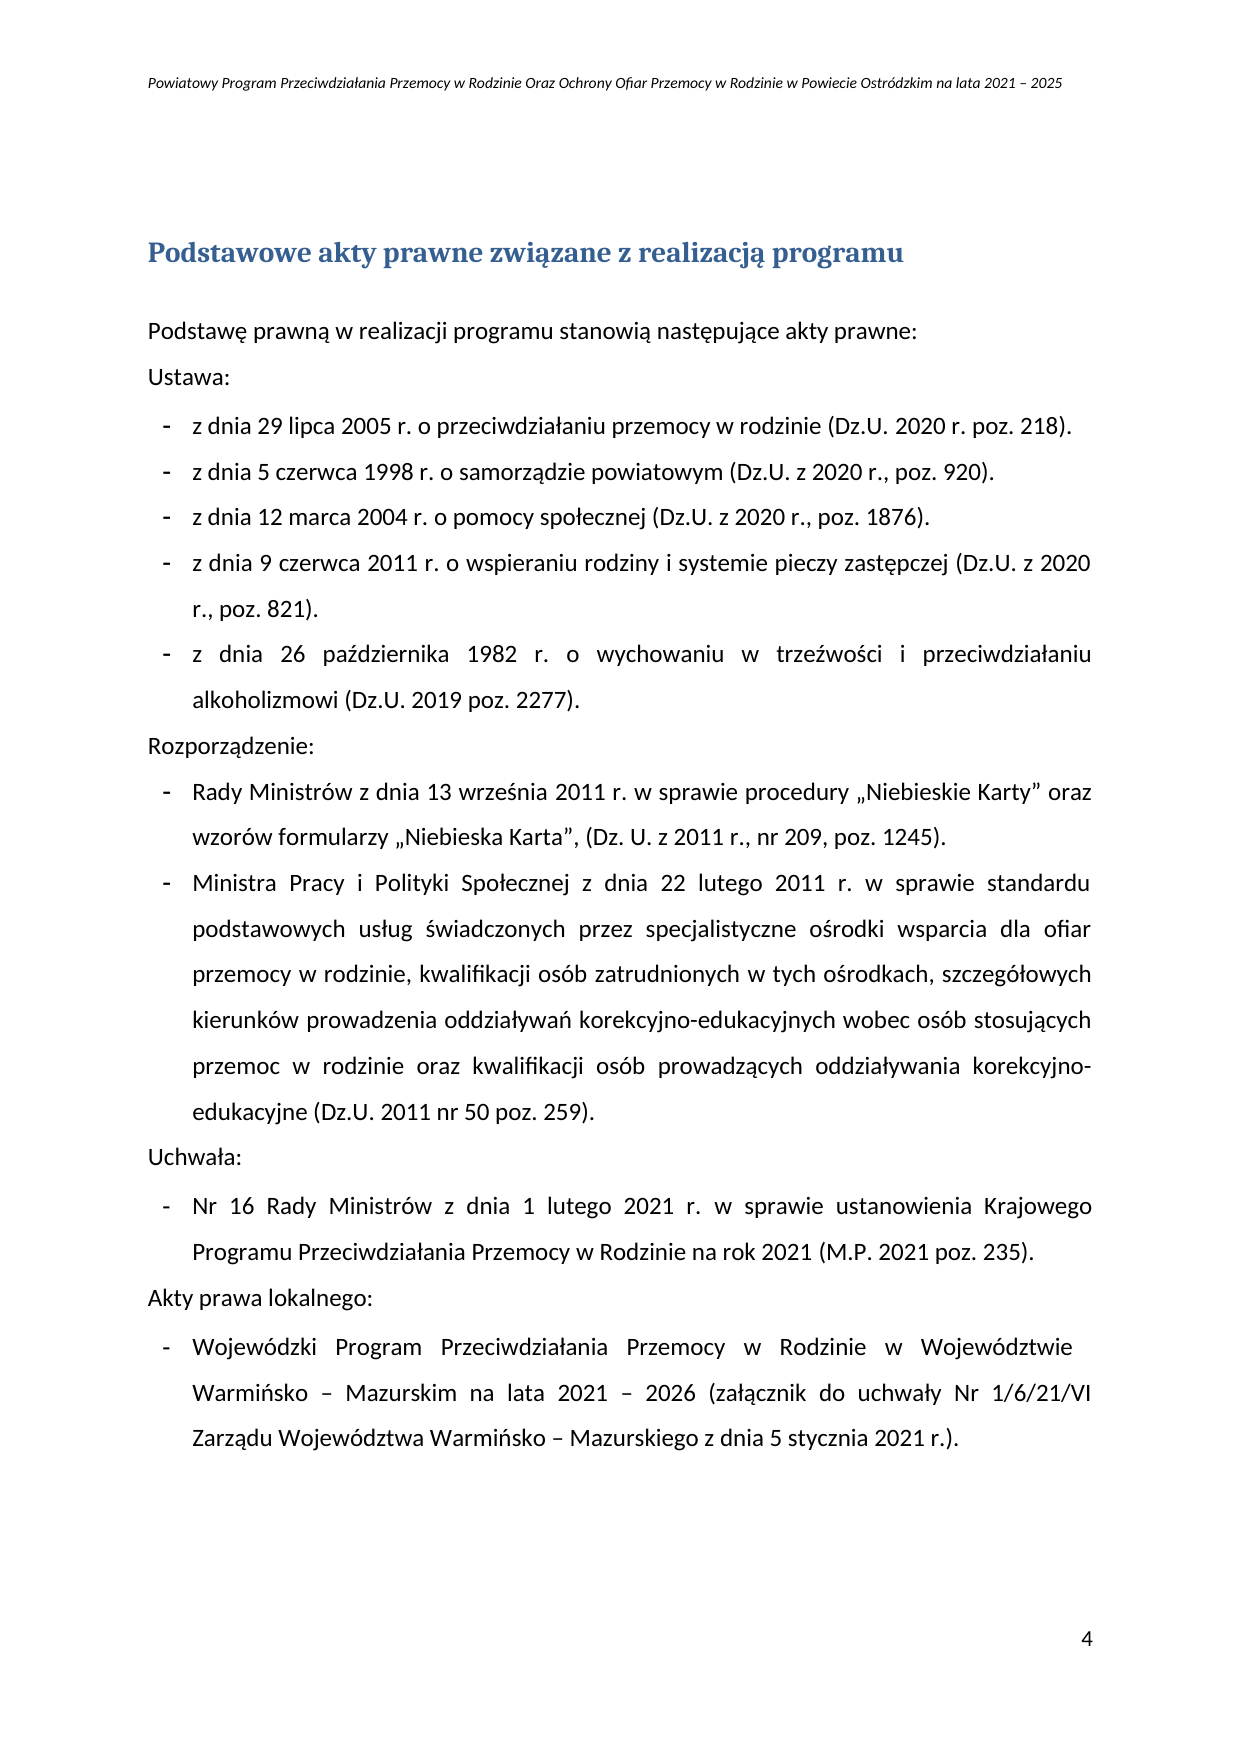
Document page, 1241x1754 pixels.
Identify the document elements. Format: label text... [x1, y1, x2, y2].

list z dnia 29 lipca 2005 r. o przeciwdziałaniu przemocy w rodzinie (Dz.U. 2020 r. poz. 218). [162, 410, 1093, 440]
list z dnia 5 czerwca 1998 r. o samorządzie powiatowym (Dz.U. z 2020 r., poz. 920). [162, 456, 1093, 486]
list Rady Ministrów z dnia 13 września 2011 r. w sprawie procedury „Niebieskie Karty” oraz wzorów formularzy „Niebieska Karta”, (Dz. U. z 2011 r., nr 209, poz. 1245). [162, 776, 1093, 852]
text Uchwała: Nie kopiować – własność powiatu ostródzkiego [148, 1142, 1093, 1172]
text Podstawę prawną w realizacji programu stanowią następujące akty prawne: [148, 315, 1093, 346]
list z dnia 12 marca 2004 r. o pomocy społecznej (Dz.U. z 2020 r., poz. 1876). [162, 501, 1093, 532]
text Rozporządzenie: [148, 730, 1093, 761]
list z dnia 9 czerwca 2011 r. o wspieraniu rodziny i systemie pieczy zastępczej (Dz.U. z 2020 r., poz. 821). [162, 547, 1093, 623]
text Akty prawa lokalnego: Nie kopiować – własność powiatu ostródzkiego [148, 1282, 1093, 1312]
list Wojewódzki Program Przeciwdziałania Przemocy w Rodzinie w Województwie Warmińsko – Mazurskim na lata 2021 – 2026 (załącznik do uchwały Nr 1/6/21/VI Zarządu Województwa Warmińsko – Mazurskiego z dnia 5 stycznia 2021 r.). [162, 1331, 1093, 1453]
list z dnia 26 października 1982 r. o wychowaniu w trzeźwości i przeciwdziałaniu alkoholizmowi (Dz.U. 2019 poz. 2277). [162, 638, 1093, 715]
list Nr 16 Rady Ministrów z dnia 1 lutego 2021 r. w sprawie ustanowienia Krajowego Programu Przeciwdziałania Przemocy w Rodzinie na rok 2021 (M.P. 2021 poz. 235). [162, 1191, 1093, 1267]
text Ustawa: Nie kopiować – własność powiatu ostródzkiego [148, 361, 1093, 391]
subtitle Podstawowe akty prawne związane z realizacją programu [148, 236, 1093, 270]
list Ministra Pracy i Polityki Społecznej z dnia 22 lutego 2011 r. w sprawie standardu podstawowych usług świadczonych przez specjalistyczne ośrodki wsparcia dla ofiar przemocy w rodzinie, kwalifikacji osób zatrudnionych w tych ośrodkach, szczegółowych kierunków prowadzenia oddziaływań korekcyjno-edukacyjnych wobec osób stosujących przemoc w rodzinie oraz kwalifikacji osób prowadzących oddziaływania korekcyjno-edukacyjne (Dz.U. 2011 nr 50 poz. 259). [162, 867, 1093, 1126]
